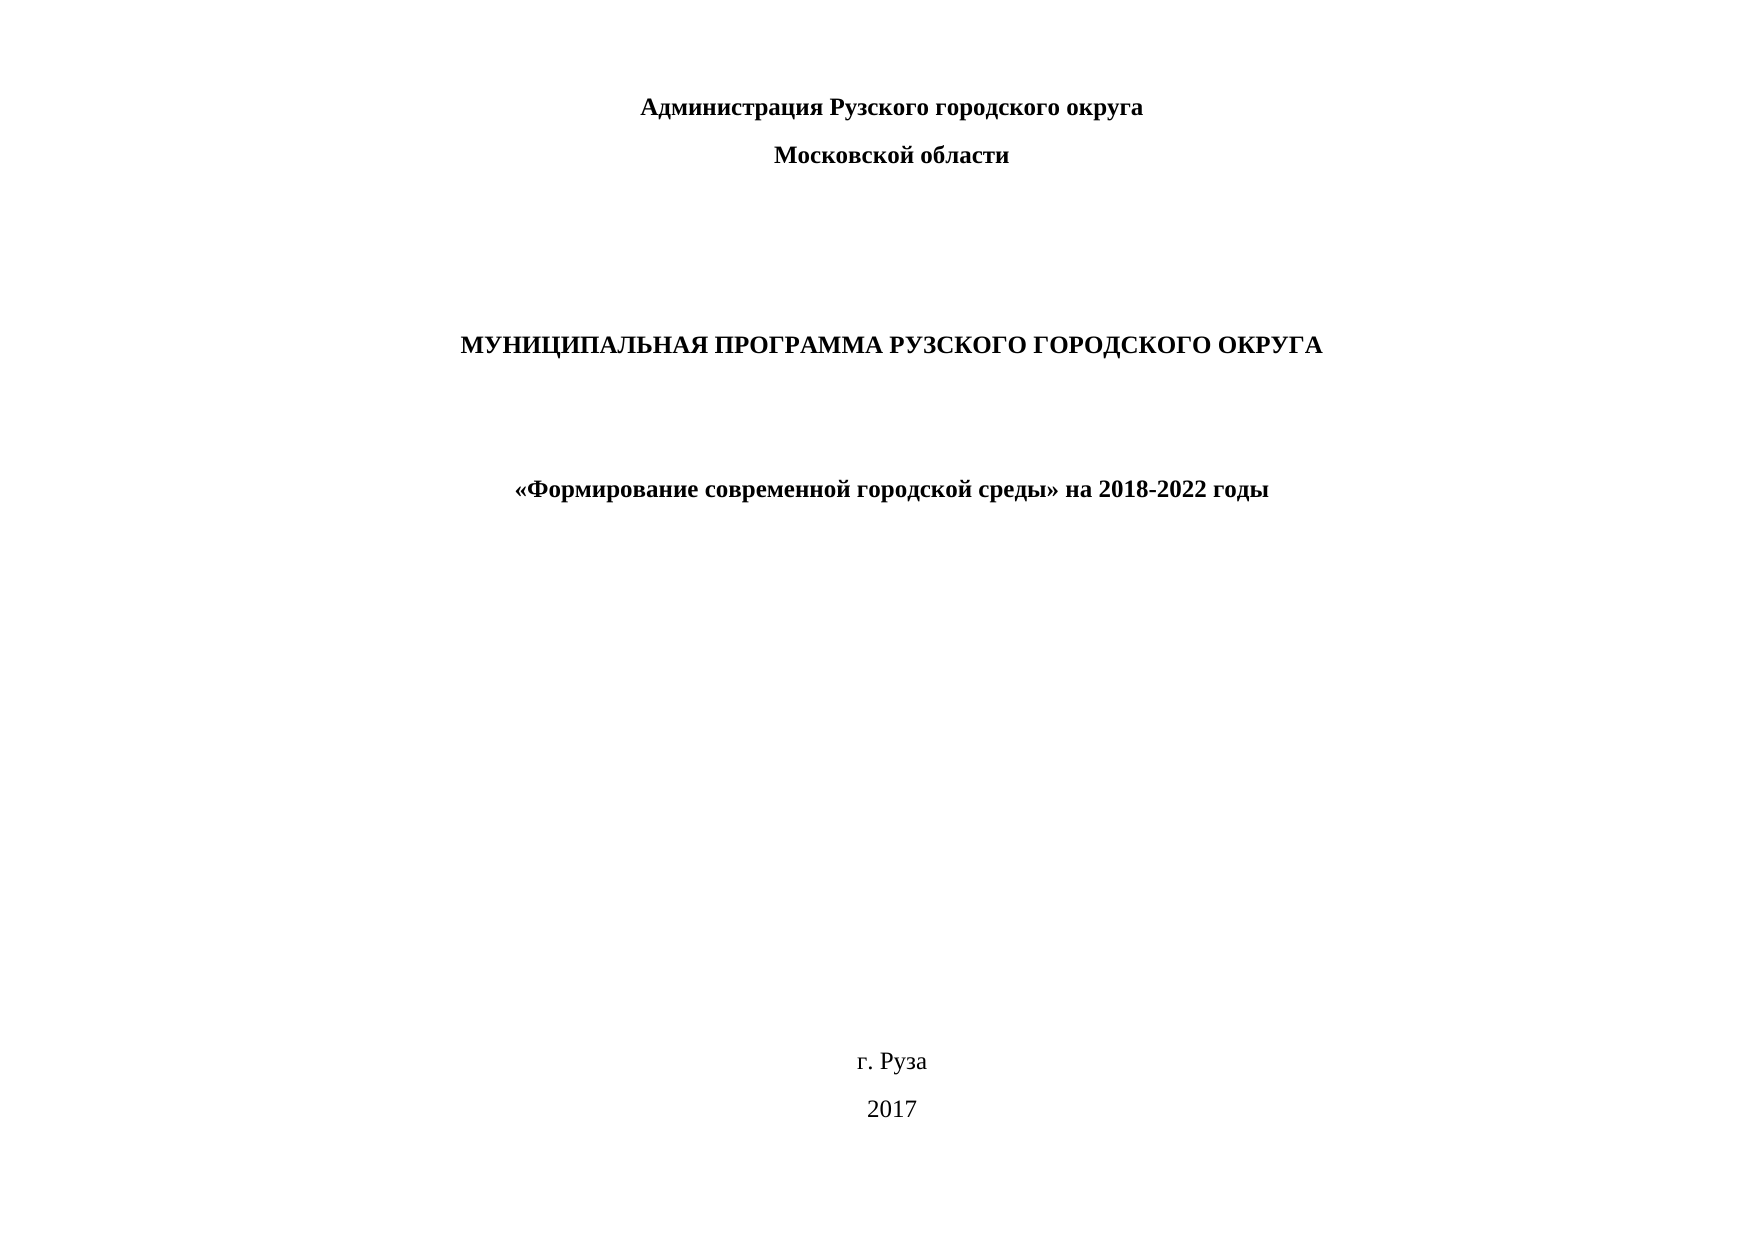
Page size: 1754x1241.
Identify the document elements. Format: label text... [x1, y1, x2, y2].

text 2017 [118, 1094, 1665, 1123]
text Московской области [118, 140, 1665, 168]
text Администрация Рузского городского округа [118, 92, 1665, 121]
text г. Руза [118, 1046, 1665, 1075]
text МУНИЦИПАЛЬНАЯ ПРОГРАММА РУЗСКОГО ГОРОДСКОГО ОКРУГА [118, 331, 1665, 359]
text «Формирование современной городской среды» на 2018-2022 годы [118, 474, 1665, 502]
